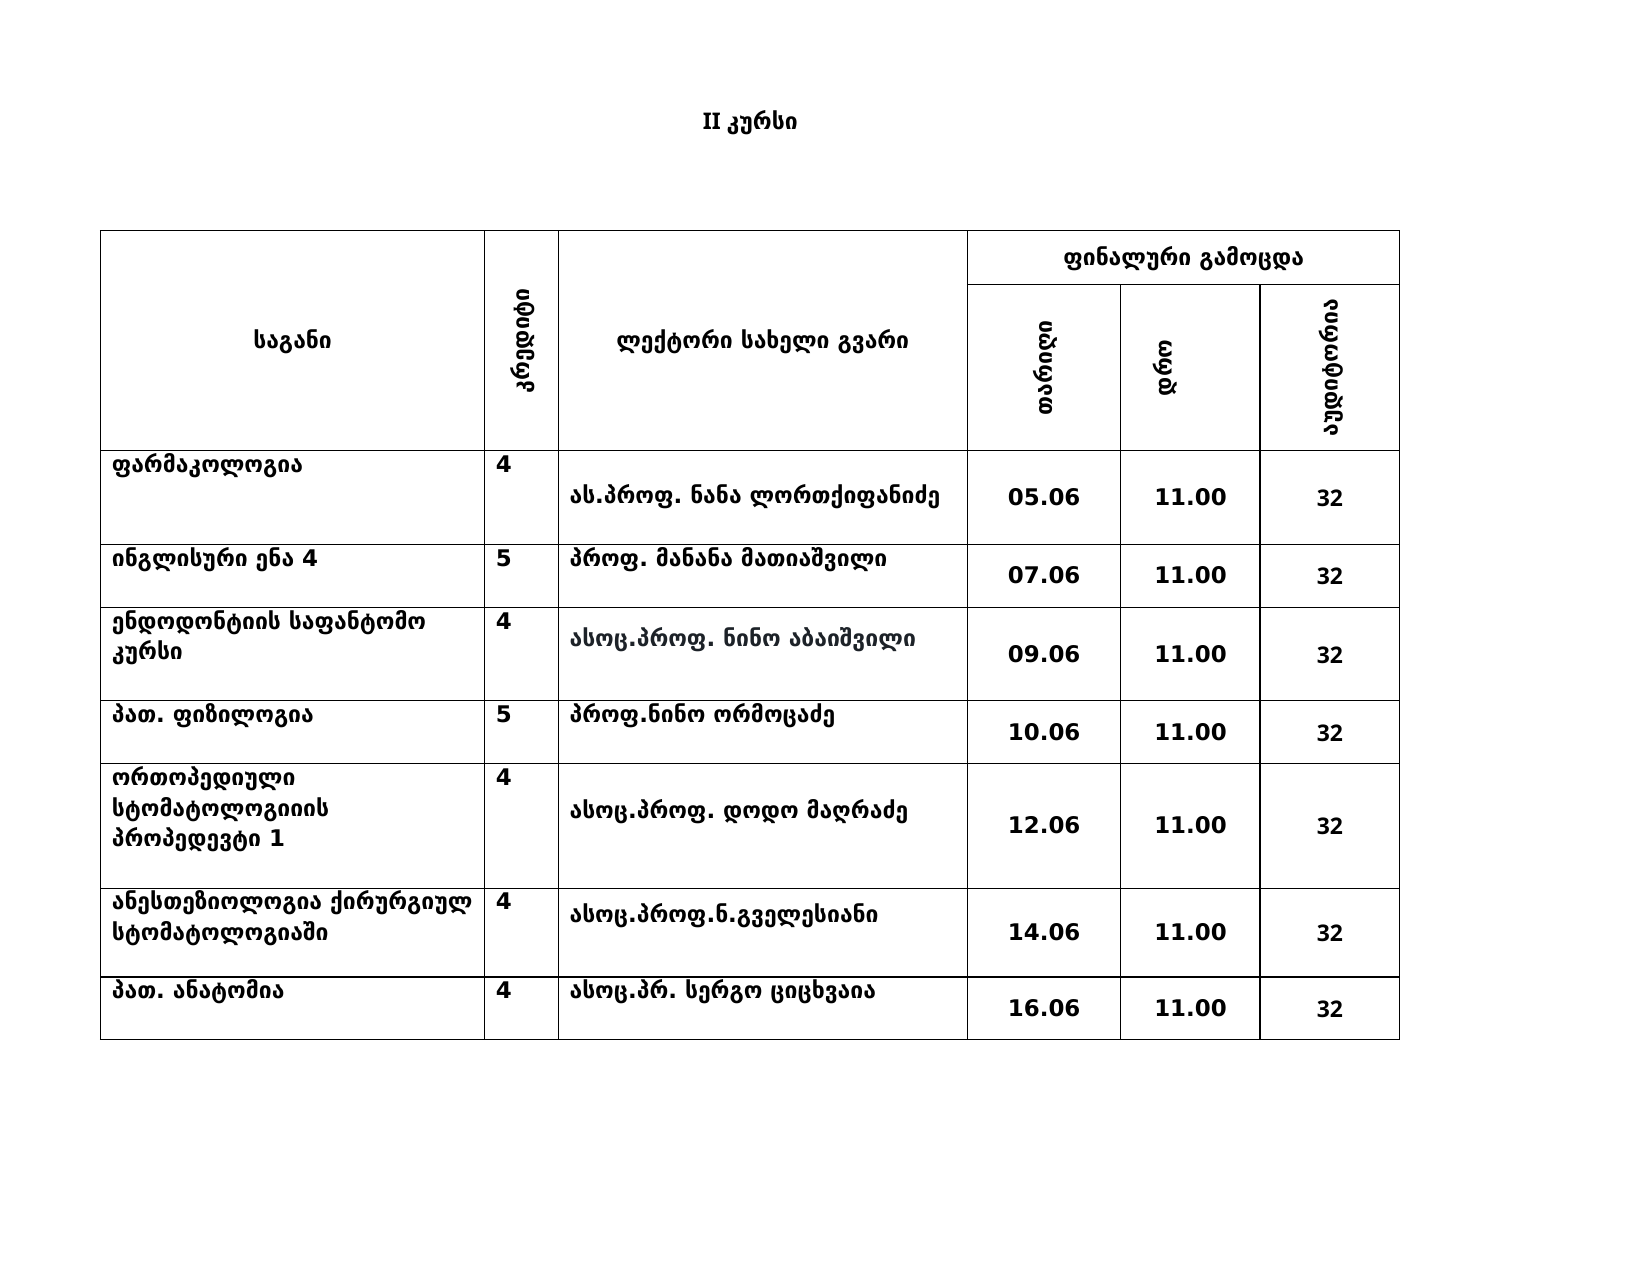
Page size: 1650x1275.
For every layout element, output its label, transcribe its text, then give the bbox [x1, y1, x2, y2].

table_cell 11.00 [1121, 978, 1259, 1039]
table_cell ინგლისური ენა 4 [101, 545, 484, 607]
table_cell 16.06 [968, 978, 1120, 1039]
table_cell თარიღი [968, 285, 1120, 450]
table_header ფინალური გამოცდა [968, 231, 1399, 284]
table_header საგანი [101, 231, 484, 450]
table_cell ფარმაკოლოგია [101, 451, 484, 544]
table_cell 5 [485, 545, 558, 607]
table_cell 4 [485, 608, 558, 700]
table_cell 4 [485, 451, 558, 544]
table_cell 4 [485, 764, 558, 887]
table_cell 11.00 [1121, 545, 1259, 607]
table_cell 5 [485, 701, 558, 763]
table_cell პროფ.ნინო ორმოცაძე [559, 701, 967, 763]
table_cell დრო [1121, 285, 1259, 450]
table_cell 32 [1261, 545, 1399, 607]
table_cell პათ. ანატომია [101, 978, 484, 1039]
table_cell ასოც.პროფ.ნ.გველესიანი [559, 889, 967, 976]
table_cell 32 [1261, 764, 1399, 887]
table_cell ენდოდონტიის საფანტომო კურსი [101, 608, 484, 700]
table_cell 11.00 [1121, 451, 1259, 544]
table_cell 09.06 [968, 608, 1120, 700]
table_cell ანესთეზიოლოგია ქირურგიულ სტომატოლოგიაში [101, 889, 484, 976]
table_cell 10.06 [968, 701, 1120, 763]
table_cell 11.00 [1121, 701, 1259, 763]
table_cell 11.00 [1121, 889, 1259, 976]
table_cell 07.06 [968, 545, 1120, 607]
table_cell 14.06 [968, 889, 1120, 976]
table_header ლექტორი სახელი გვარი [559, 231, 967, 450]
table_cell აუდიტორია [1261, 285, 1399, 450]
table_cell პათ. ფიზილოგია [101, 701, 484, 763]
table_cell 32 [1261, 701, 1399, 763]
table_cell 11.00 [1121, 608, 1259, 700]
table_cell 32 [1261, 608, 1399, 700]
table_cell 11.00 [1121, 764, 1259, 887]
table_cell ორთოპედიული სტომატოლოგიიის პროპედევტი 1 [101, 764, 484, 887]
table_cell ას.პროფ. ნანა ლორთქიფანიძე [559, 451, 967, 544]
table_cell პროფ. მანანა მათიაშვილი [559, 545, 967, 607]
table_cell 32 [1261, 889, 1399, 976]
table_cell ასოც.პრ. სერგო ციცხვაია [559, 978, 967, 1039]
table_header კრედიტი [485, 231, 558, 450]
table_cell ასოც.პროფ. დოდო მაღრაძე [559, 764, 967, 887]
table_cell 05.06 [968, 451, 1120, 544]
table_cell 4 [485, 889, 558, 976]
text II კურსი [150, 105, 1350, 136]
table_cell 32 [1261, 451, 1399, 544]
table_cell ასოც.პროფ. ნინო აბაიშვილი [559, 608, 967, 700]
table_cell 4 [485, 978, 558, 1039]
table_cell 12.06 [968, 764, 1120, 887]
table_cell 32 [1261, 978, 1399, 1039]
